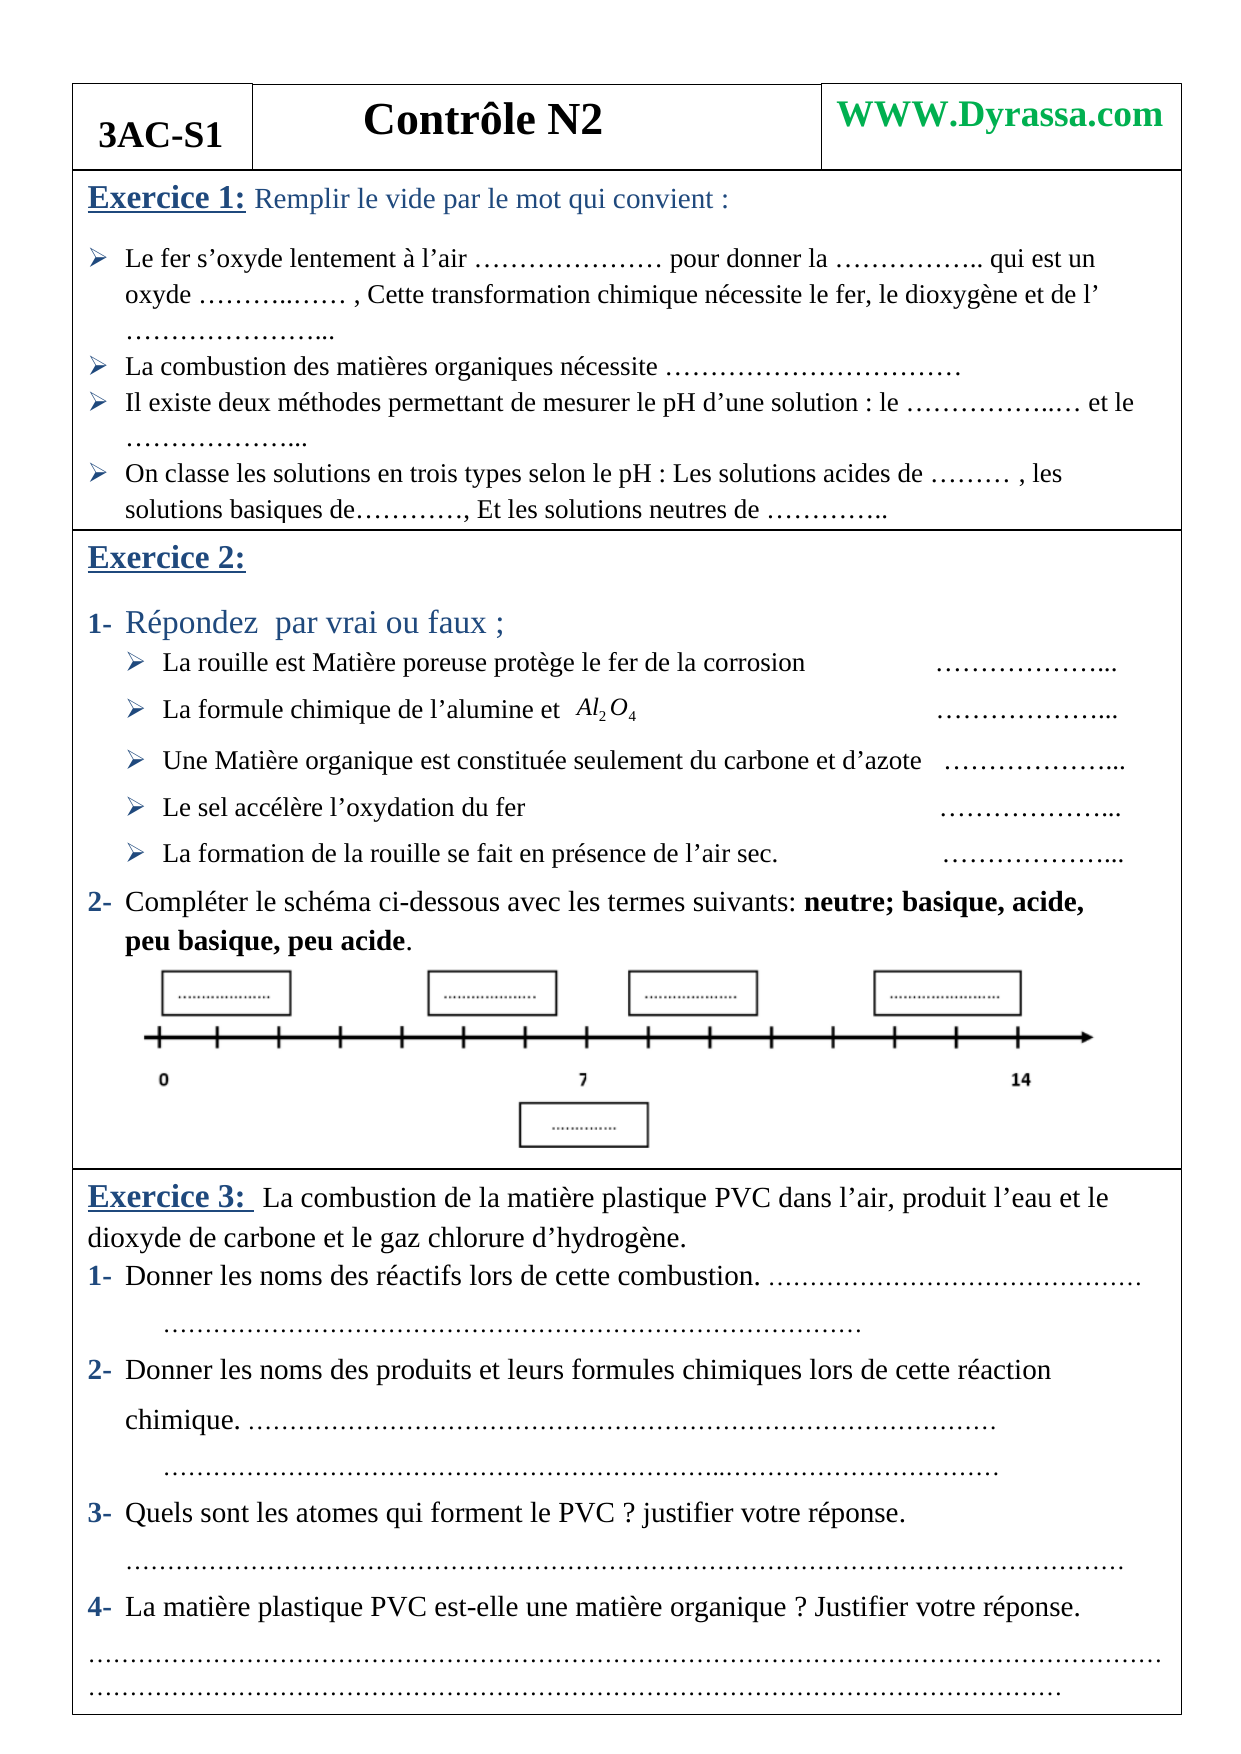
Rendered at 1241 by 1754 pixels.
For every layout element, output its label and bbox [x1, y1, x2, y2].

picture [125, 961, 1105, 1160]
